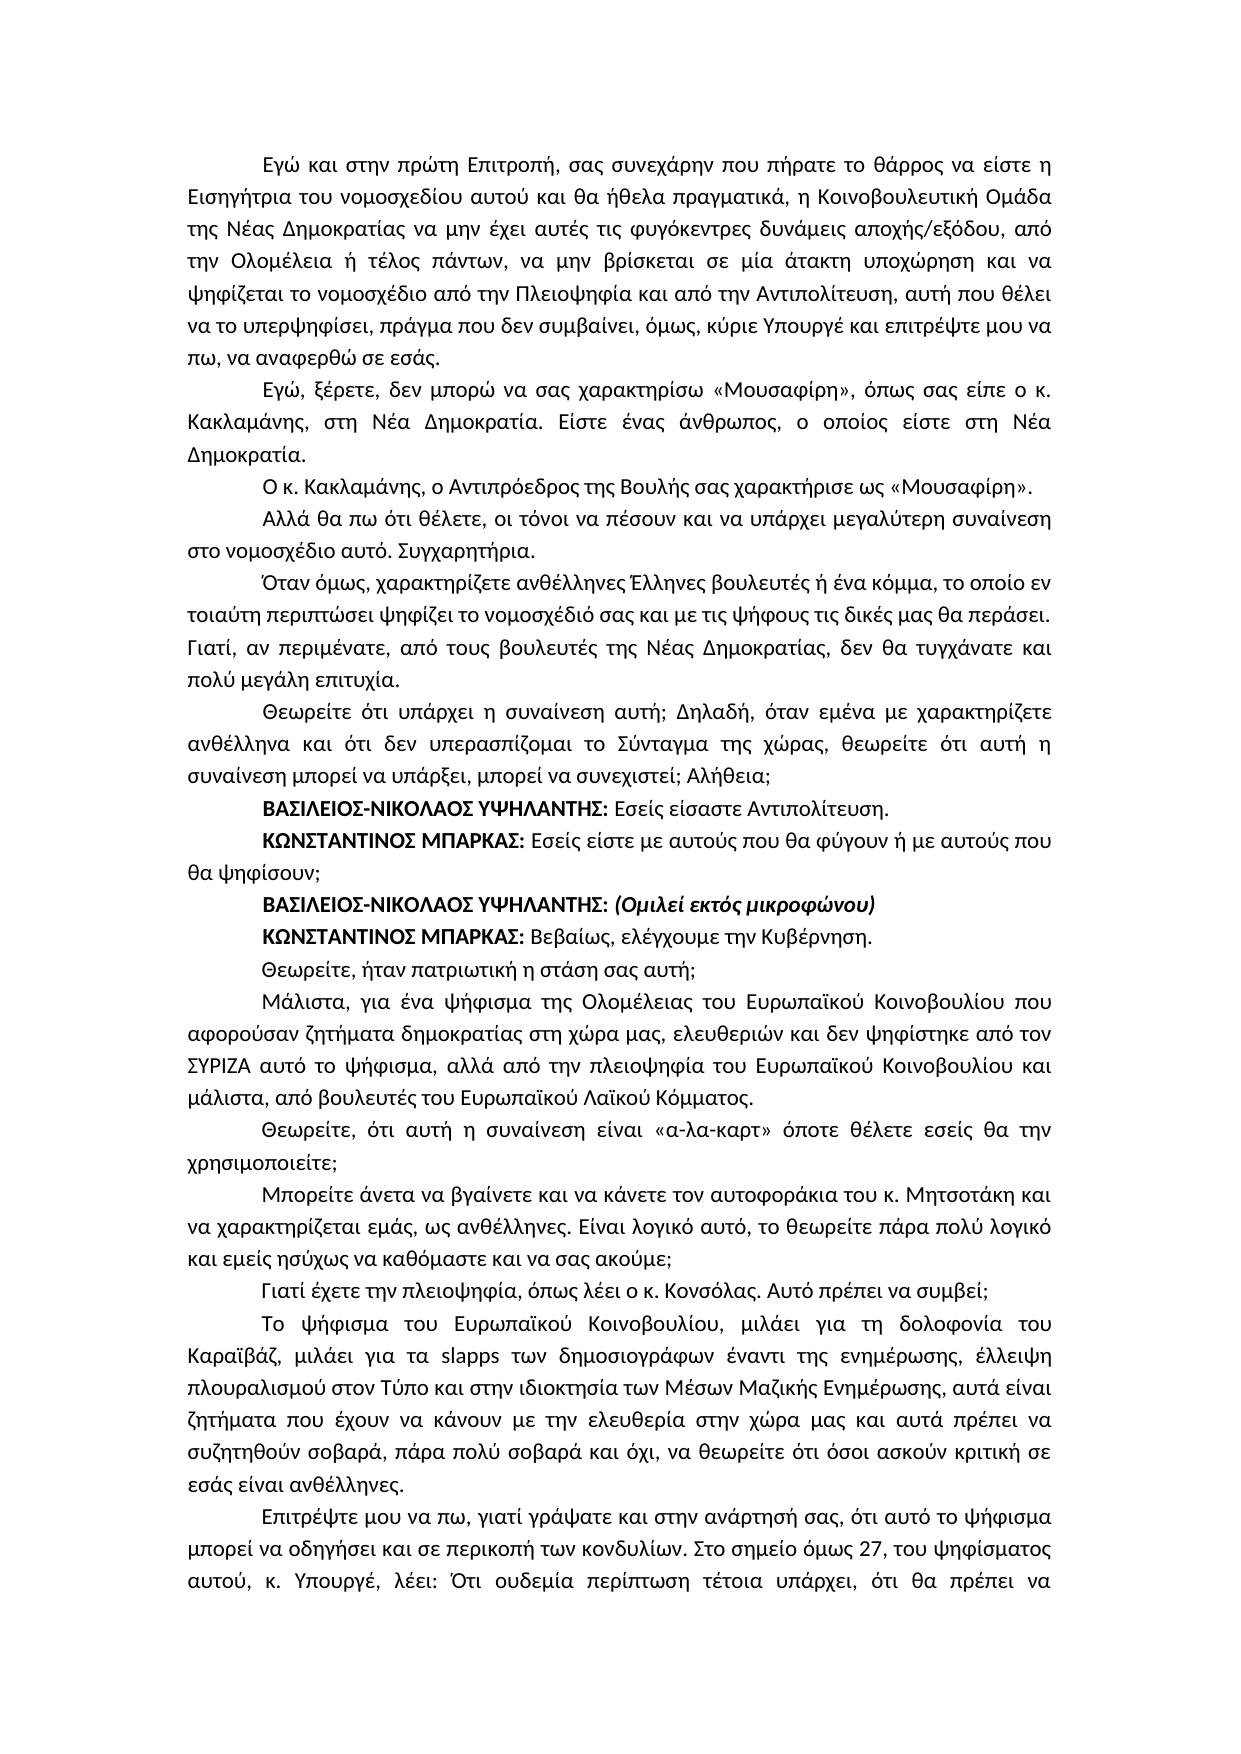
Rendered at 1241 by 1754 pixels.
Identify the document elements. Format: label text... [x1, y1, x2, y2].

text Θεωρείτε ότι υπάρχει η συναίνεση αυτή; Δηλαδή, όταν εμένα με χαρακτηρίζετε ανθέλληνα και ότι δεν υπερασπίζομαι το Σύνταγμα της χώρας, θεωρείτε ότι αυτή η συναίνεση μπορεί να υπάρξει, μπορεί να συνεχιστεί; Αλήθεια; [187, 697, 1053, 789]
text Γιατί έχετε την πλειοψηφία, όπως λέει ο κ. Κονσόλας. Αυτό πρέπει να συμβεί; [187, 1277, 1053, 1304]
text ΚΩΝΣΤΑΝΤΙΝΟΣ ΜΠΑΡΚΑΣ: Βεβαίως, ελέγχουμε την Κυβέρνηση. [187, 922, 1053, 951]
text ΚΩΝΣΤΑΝΤΙΝΟΣ ΜΠΑΡΚΑΣ: Εσείς είστε με αυτούς που θα φύγουν ή με αυτούς που θα ψηφίσουν; [187, 826, 1053, 886]
text ΒΑΣΙΛΕΙΟΣ-ΝΙΚΟΛΑΟΣ ΥΨΗΛΑΝΤΗΣ: Εσείς είσαστε Αντιπολίτευση. [187, 794, 1053, 822]
text Μπορείτε άνετα να βγαίνετε και να κάνετε τον αυτοφοράκια του κ. Μητσοτάκη και να χαρακτηρίζεται εμάς, ως ανθέλληνες. Είναι λογικό αυτό, το θεωρείτε πάρα πολύ λογικό και εμείς ησύχως να καθόμαστε και να σας ακούμε; [187, 1180, 1053, 1272]
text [187, 1502, 1053, 1594]
text Εγώ, ξέρετε, δεν μπορώ να σας χαρακτηρίσω «Μουσαφίρη», όπως σας είπε ο κ. Κακλαμάνης, στη Νέα Δημοκρατία. Είστε ένας άνθρωπος, ο οποίος είστε στη Νέα Δημοκρατία. [187, 375, 1053, 468]
text ΒΑΣΙΛΕΙΟΣ-ΝΙΚΟΛΑΟΣ ΥΨΗΛΑΝΤΗΣ: (Ομιλεί εκτός μικροφώνου) [187, 890, 1053, 918]
text Θεωρείτε, ήταν πατριωτική η στάση σας αυτή; [187, 955, 1053, 983]
text Μάλιστα, για ένα ψήφισμα της Ολομέλειας του Ευρωπαϊκού Κοινοβουλίου που αφορούσαν ζητήματα δημοκρατίας στη χώρα μας, ελευθεριών και δεν ψηφίστηκε από τον ΣΥΡΙΖΑ αυτό το ψήφισμα, αλλά από την πλειοψηφία του Ευρωπαϊκού Κοινοβουλίου και μάλιστα, από βουλευτές του Ευρωπαϊκού Λαϊκού Κόμματος. [187, 987, 1053, 1111]
text Το ψήφισμα του Ευρωπαϊκού Κοινοβουλίου, μιλάει για τη δολοφονία του Καραϊβάζ, μιλάει για τα slapps των δημοσιογράφων έναντι της ενημέρωσης, έλλειψη πλουραλισμού στον Τύπο και στην ιδιοκτησία των Μέσων Μαζικής Ενημέρωσης, αυτά είναι ζητήματα που έχουν να κάνουν με την ελευθερία στην χώρα μας και αυτά πρέπει να συζητηθούν σοβαρά, πάρα πολύ σοβαρά και όχι, να θεωρείτε ότι όσοι ασκούν κριτική σε εσάς είναι ανθέλληνες. [187, 1309, 1053, 1498]
text Ο κ. Κακλαμάνης, ο Αντιπρόεδρος της Βουλής σας χαρακτήρισε ως «Μουσαφίρη». [187, 472, 1053, 500]
text Όταν όμως, χαρακτηρίζετε ανθέλληνες Έλληνες βουλευτές ή ένα κόμμα, το οποίο εν τοιαύτη περιπτώσει ψηφίζει το νομοσχέδιό σας και με τις ψήφους τις δικές μας θα περάσει. Γιατί, αν περιμένατε, από τους βουλευτές της Νέας Δημοκρατίας, δεν θα τυγχάνατε και πολύ μεγάλη επιτυχία. [187, 568, 1053, 693]
text Εγώ και στην πρώτη Επιτροπή, σας συνεχάρην που πήρατε το θάρρος να είστε η Εισηγήτρια του νομοσχεδίου αυτού και θα ήθελα πραγματικά, η Κοινοβουλευτική Ομάδα της Νέας Δημοκρατίας να μην έχει αυτές τις φυγόκεντρες δυνάμεις αποχής/εξόδου, από την Ολομέλεια ή τέλος πάντων, να μην βρίσκεται σε μία άτακτη υποχώρηση και να ψηφίζεται το νομοσχέδιο από την Πλειοψηφία και από την Αντιπολίτευση, αυτή που θέλει να το υπερψηφίσει, πράγμα που δεν συμβαίνει, όμως, κύριε Υπουργέ και επιτρέψτε μου να πω, να αναφερθώ σε εσάς. [187, 150, 1053, 371]
text Αλλά θα πω ότι θέλετε, οι τόνοι να πέσουν και να υπάρχει μεγαλύτερη συναίνεση στο νομοσχέδιο αυτό. Συγχαρητήρια. [187, 504, 1053, 564]
text Θεωρείτε, ότι αυτή η συναίνεση είναι «α-λα-καρτ» όποτε θέλετε εσείς θα την χρησιμοποιείτε; [187, 1116, 1053, 1176]
